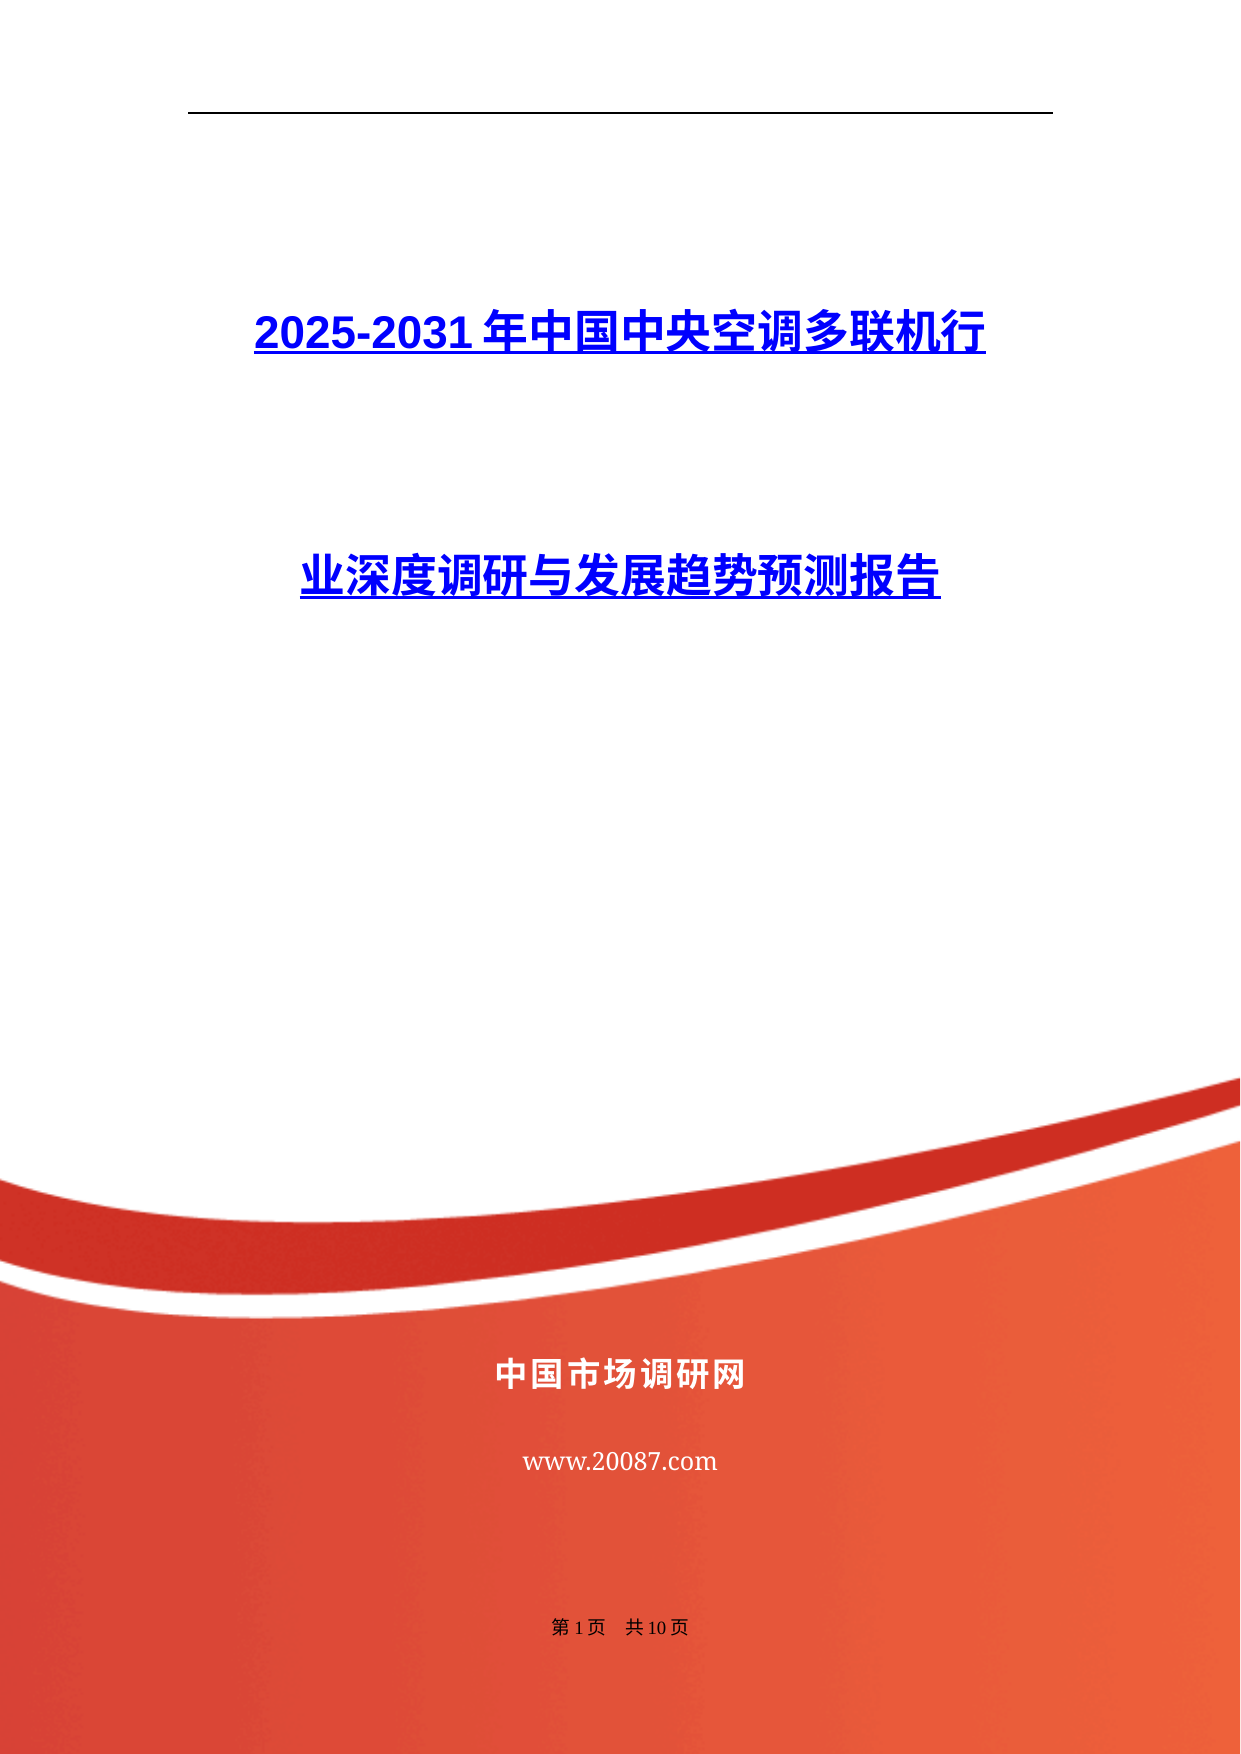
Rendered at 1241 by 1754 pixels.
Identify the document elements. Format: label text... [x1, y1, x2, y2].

subtitle 中国市场调研网 [187, 1339, 1053, 1404]
table_header 2025-2031年中国中央空调多联机行业深度调研与发展趋势预测报告 [188, 207, 1053, 773]
picture [0, 1006, 1241, 1754]
text www.20087.com [187, 1428, 1053, 1493]
